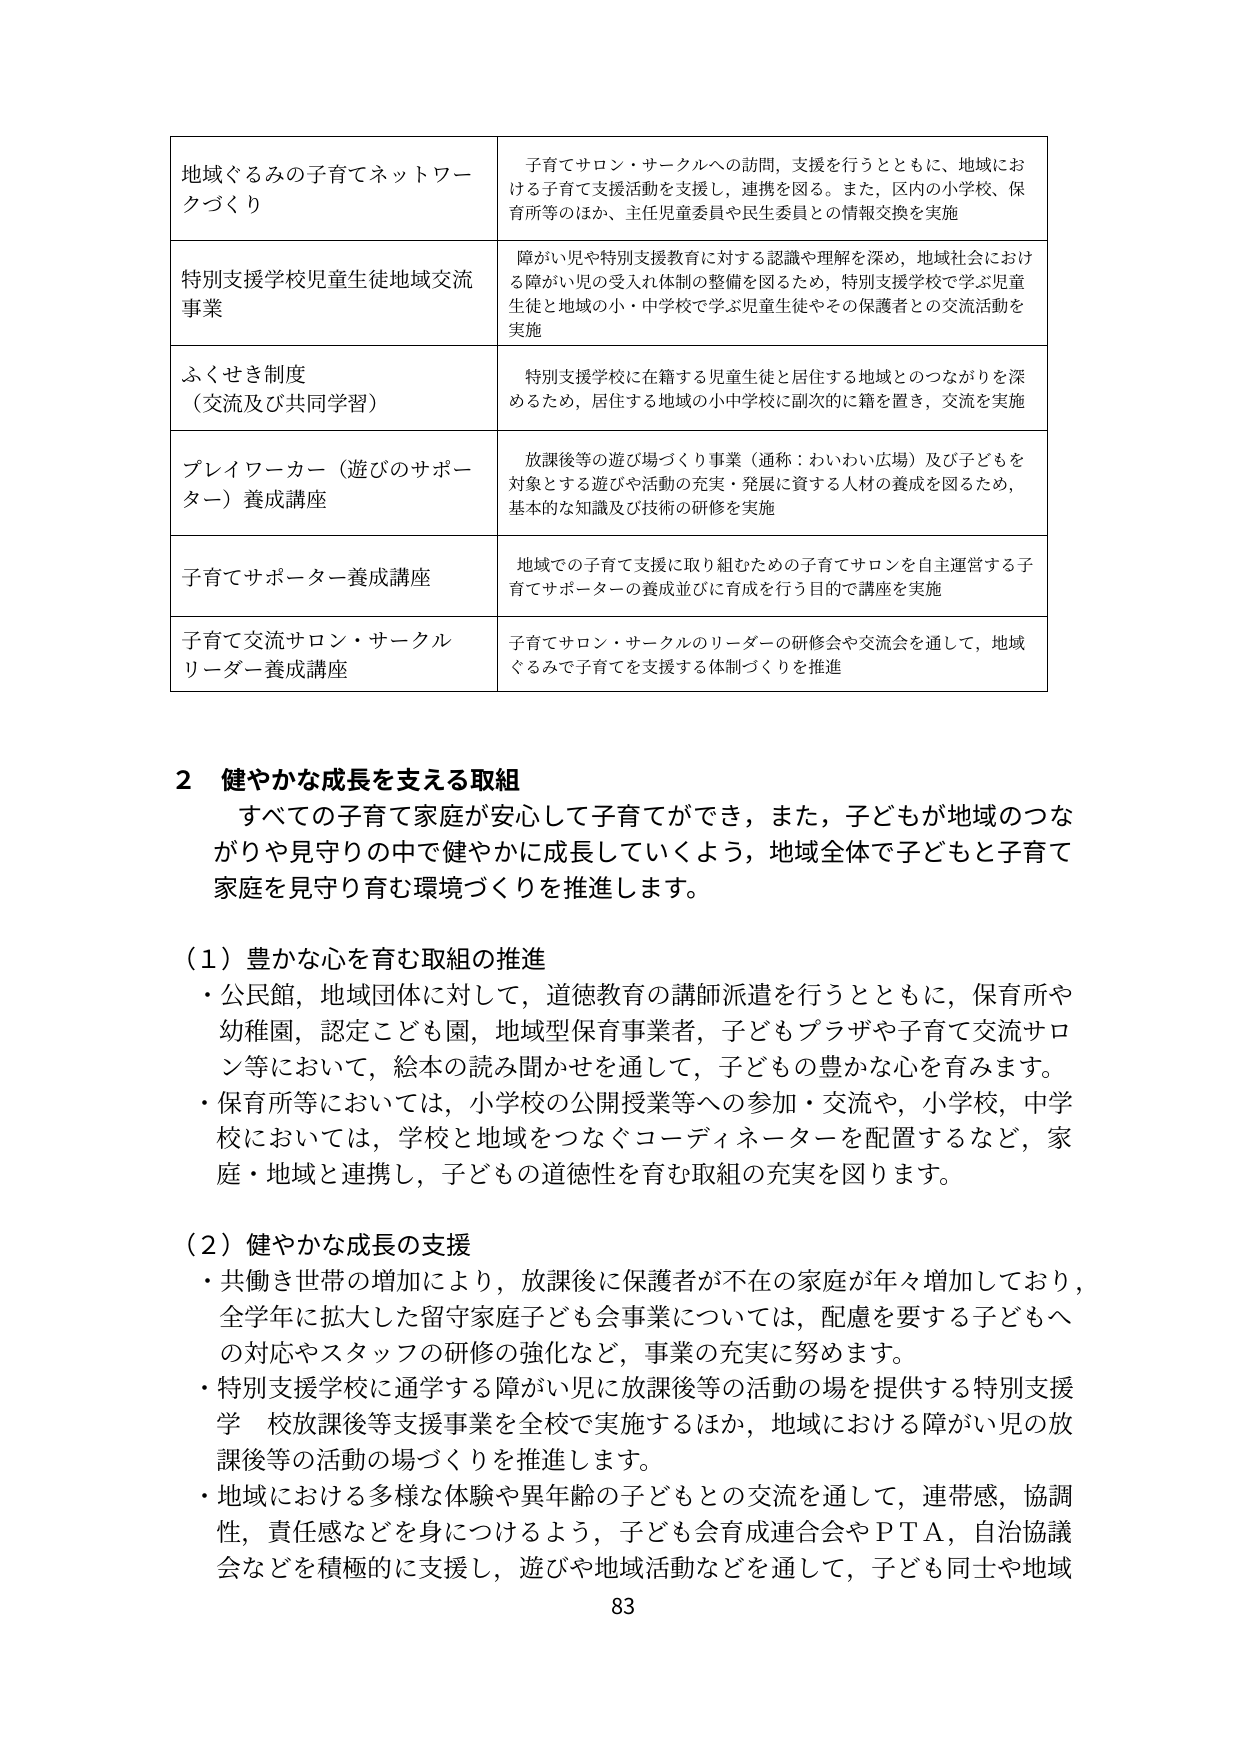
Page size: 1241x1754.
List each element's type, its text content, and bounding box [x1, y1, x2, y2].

text ・公民館，地域団体に対して，道徳教育の講師派遣を行うとともに，保育所や幼稚園，認定こども園，地域型保育事業者，子どもプラザや子育て交流サロン等において，絵本の読み聞かせを通して，子どもの豊かな心を育みます。 [195, 975, 1075, 1083]
table_cell 子育てサロン・サークルへの訪問，支援を行うとともに、地域における子育て支援活動を支援し，連携を図る。また，区内の小学校、保育所等のほか、主任児童委員や民生委員との情報交換を実施 [498, 137, 1047, 240]
text ２ 健やかな成長を支える取組 [171, 760, 1075, 796]
table_cell 特別支援学校児童生徒地域交流事業 [171, 241, 497, 344]
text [192, 1477, 1075, 1585]
table_cell 子育て交流サロン・サークルリーダー養成講座 [171, 617, 497, 691]
table_cell 子育てサポーター養成講座 [171, 536, 497, 616]
table_cell 障がい児や特別支援教育に対する認識や理解を深め，地域社会における障がい児の受入れ体制の整備を図るため，特別支援学校で学ぶ児童生徒と地域の小・中学校で学ぶ児童生徒やその保護者との交流活動を実施 [498, 241, 1047, 344]
table_cell 特別支援学校に在籍する児童生徒と居住する地域とのつながりを深めるため，居住する地域の小中学校に副次的に籍を置き，交流を実施 [498, 346, 1047, 430]
table_cell ふくせき制度 （交流及び共同学習） [171, 346, 497, 430]
text （２）健やかな成長の支援 [171, 1225, 1075, 1261]
table_cell 子育てサロン・サークルのリーダーの研修会や交流会を通して，地域ぐるみで子育てを支援する体制づくりを推進 [498, 617, 1047, 691]
text ・保育所等においては，小学校の公開授業等への参加・交流や，小学校，中学校においては，学校と地域をつなぐコーディネーターを配置するなど，家庭・地域と連携し，子どもの道徳性を育む取組の充実を図ります。 [192, 1083, 1075, 1191]
table_cell プレイワーカー（遊びのサポーター）養成講座 [171, 431, 497, 535]
text ・特別支援学校に通学する障がい児に放課後等の活動の場を提供する特別支援学 校放課後等支援事業を全校で実施するほか，地域における障がい児の放課後等の活動の場づくりを推進します。 [192, 1369, 1075, 1477]
table_cell 地域ぐるみの子育てネットワークづくり [171, 137, 497, 240]
text （１）豊かな心を育む取組の推進 [171, 939, 1075, 975]
text ・共働き世帯の増加により，放課後に保護者が不在の家庭が年々増加しており，全学年に拡大した留守家庭子ども会事業については，配慮を要する子どもへの対応やスタッフの研修の強化など，事業の充実に努めます。 [195, 1261, 1075, 1369]
table_cell 放課後等の遊び場づくり事業（通称：わいわい広場）及び子どもを対象とする遊びや活動の充実・発展に資する人材の養成を図るため，基本的な知識及び技術の研修を実施 [498, 431, 1047, 535]
text すべての子育て家庭が安心して子育てができ，また，子どもが地域のつながりや見守りの中で健やかに成長していくよう，地域全体で子どもと子育て家庭を見守り育む環境づくりを推進します。 [213, 796, 1075, 905]
table_cell 地域での子育て支援に取り組むための子育てサロンを自主運営する子育てサポーターの養成並びに育成を行う目的で講座を実施 [498, 536, 1047, 616]
